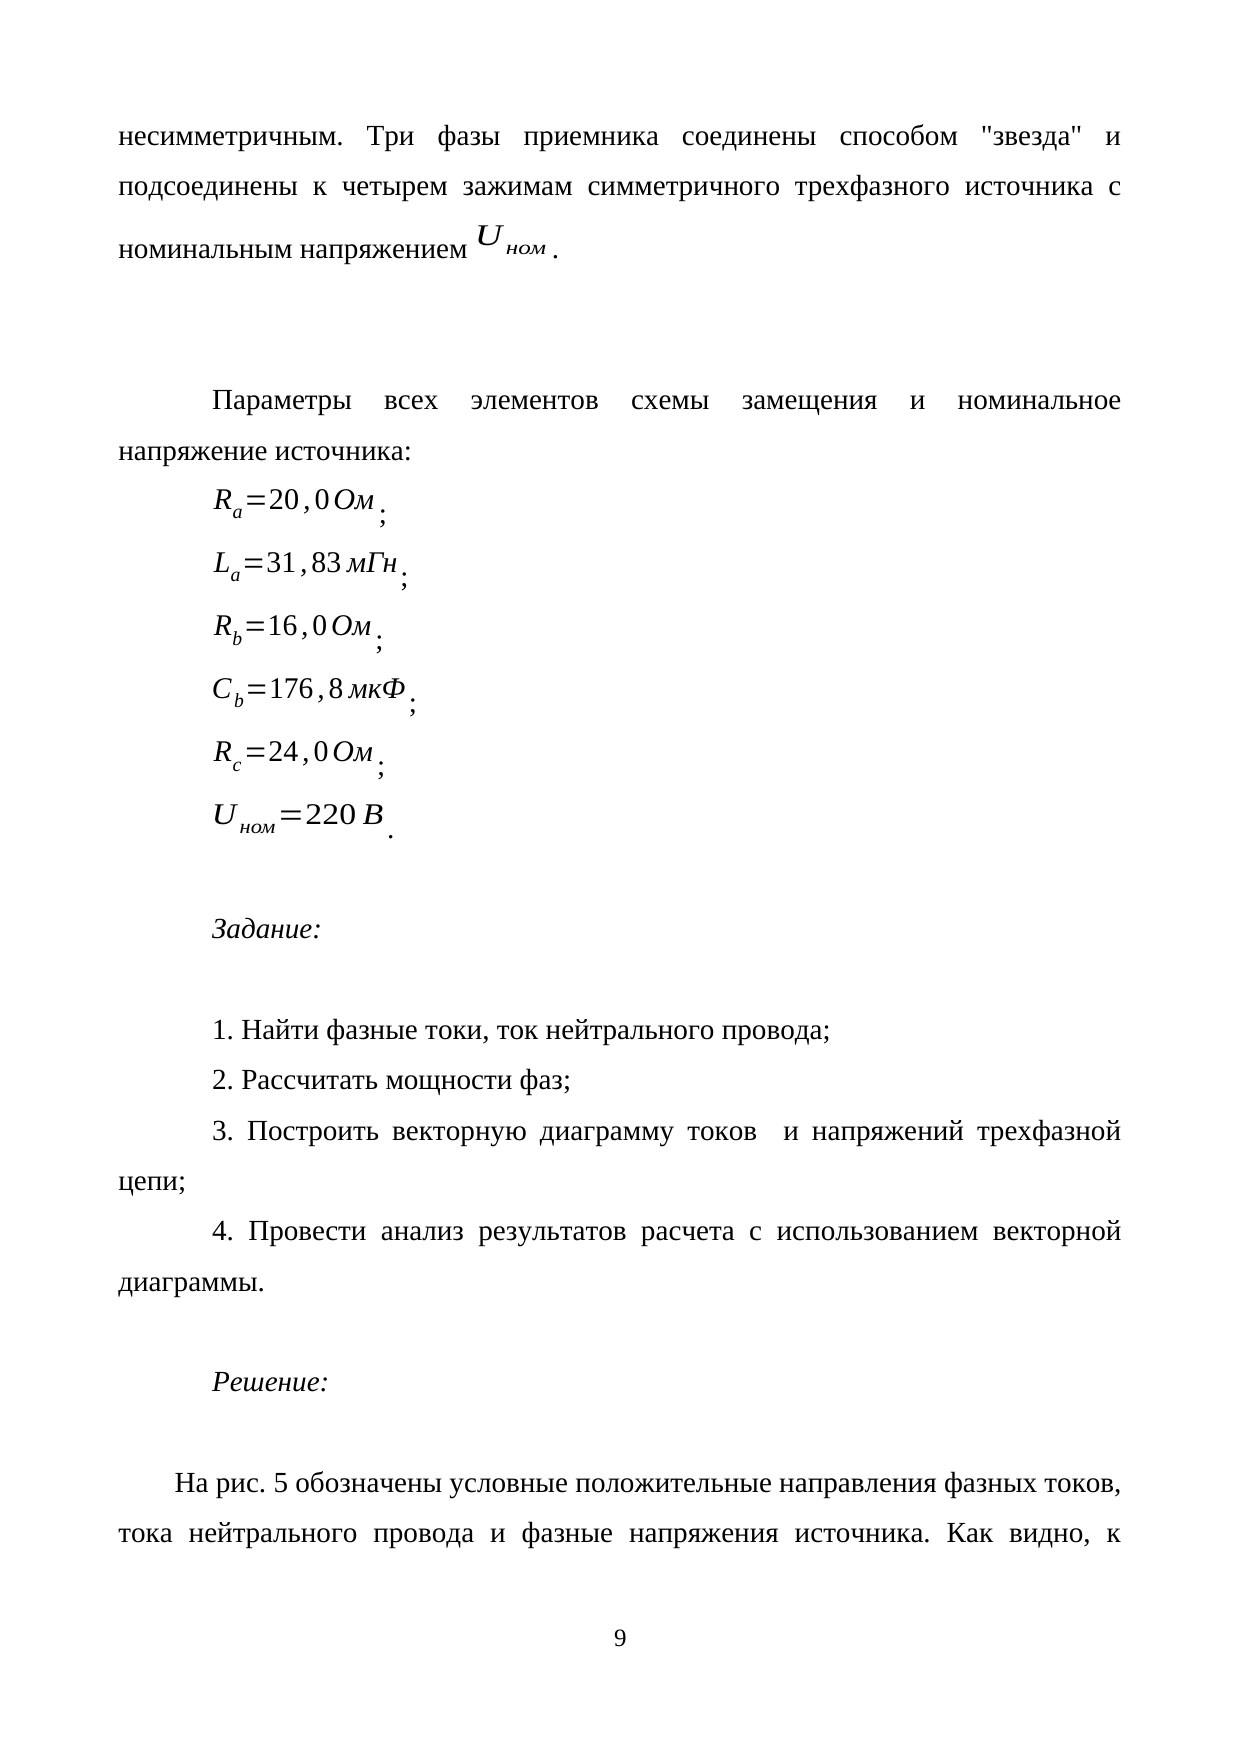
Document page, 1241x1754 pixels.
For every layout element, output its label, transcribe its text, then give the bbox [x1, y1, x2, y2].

text 1. Найти фазные токи, ток нейтрального провода; [118, 1012, 1122, 1046]
text ; [118, 735, 1122, 781]
text 4. Провести анализ результатов расчета с использованием векторной диаграммы. [118, 1213, 1122, 1297]
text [118, 1465, 1122, 1549]
text ; [118, 609, 1122, 655]
text ; [118, 546, 1122, 592]
text 3. Построить векторную диаграмму токов и напряжений трехфазной цепи; [118, 1113, 1122, 1197]
text Параметры всех элементов схемы замещения и номинальное напряжение источника: [118, 382, 1122, 466]
text Задание: [118, 911, 1122, 945]
text Решение: [118, 1364, 1122, 1398]
text 2. Рассчитать мощности фаз; [118, 1062, 1122, 1096]
text ; [118, 483, 1122, 529]
text . [118, 798, 1122, 844]
text ; [118, 672, 1122, 718]
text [118, 118, 1122, 265]
